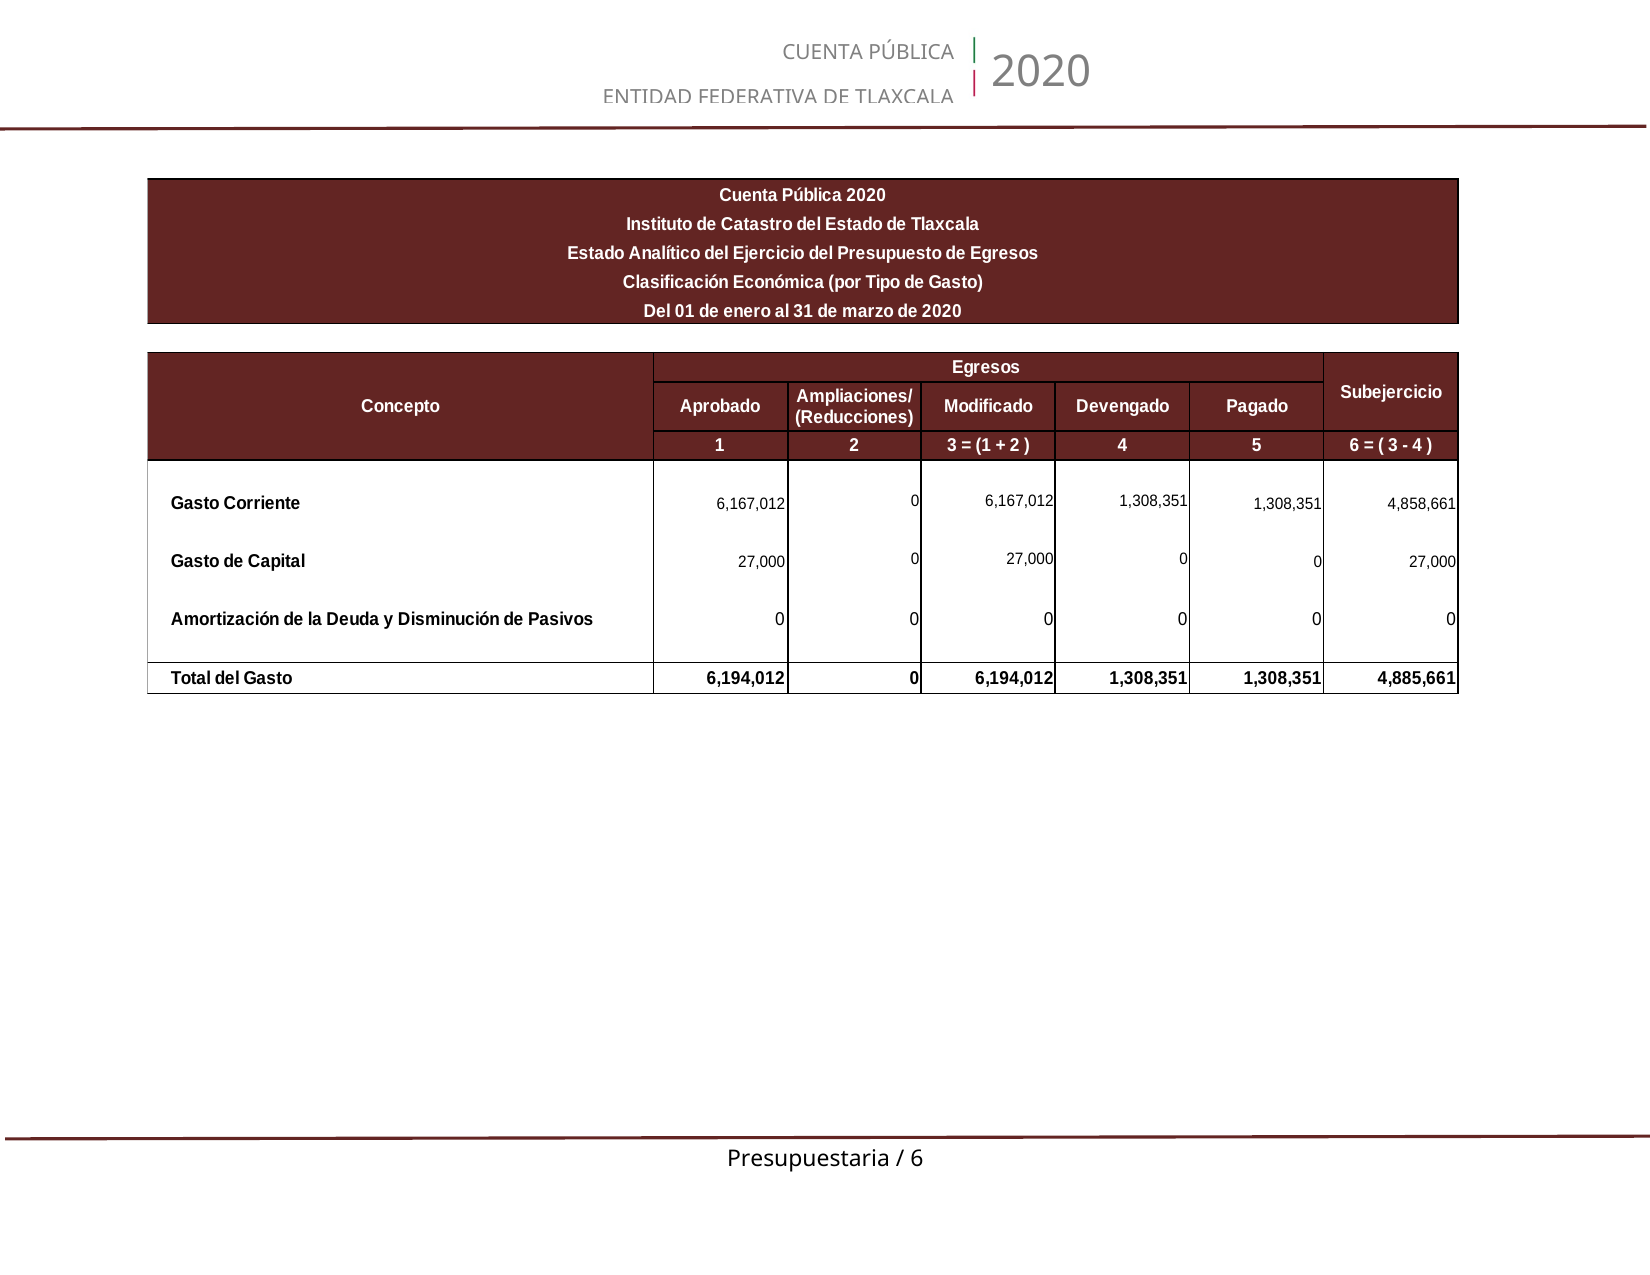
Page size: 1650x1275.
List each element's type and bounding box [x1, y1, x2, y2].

picture [968, 28, 985, 99]
